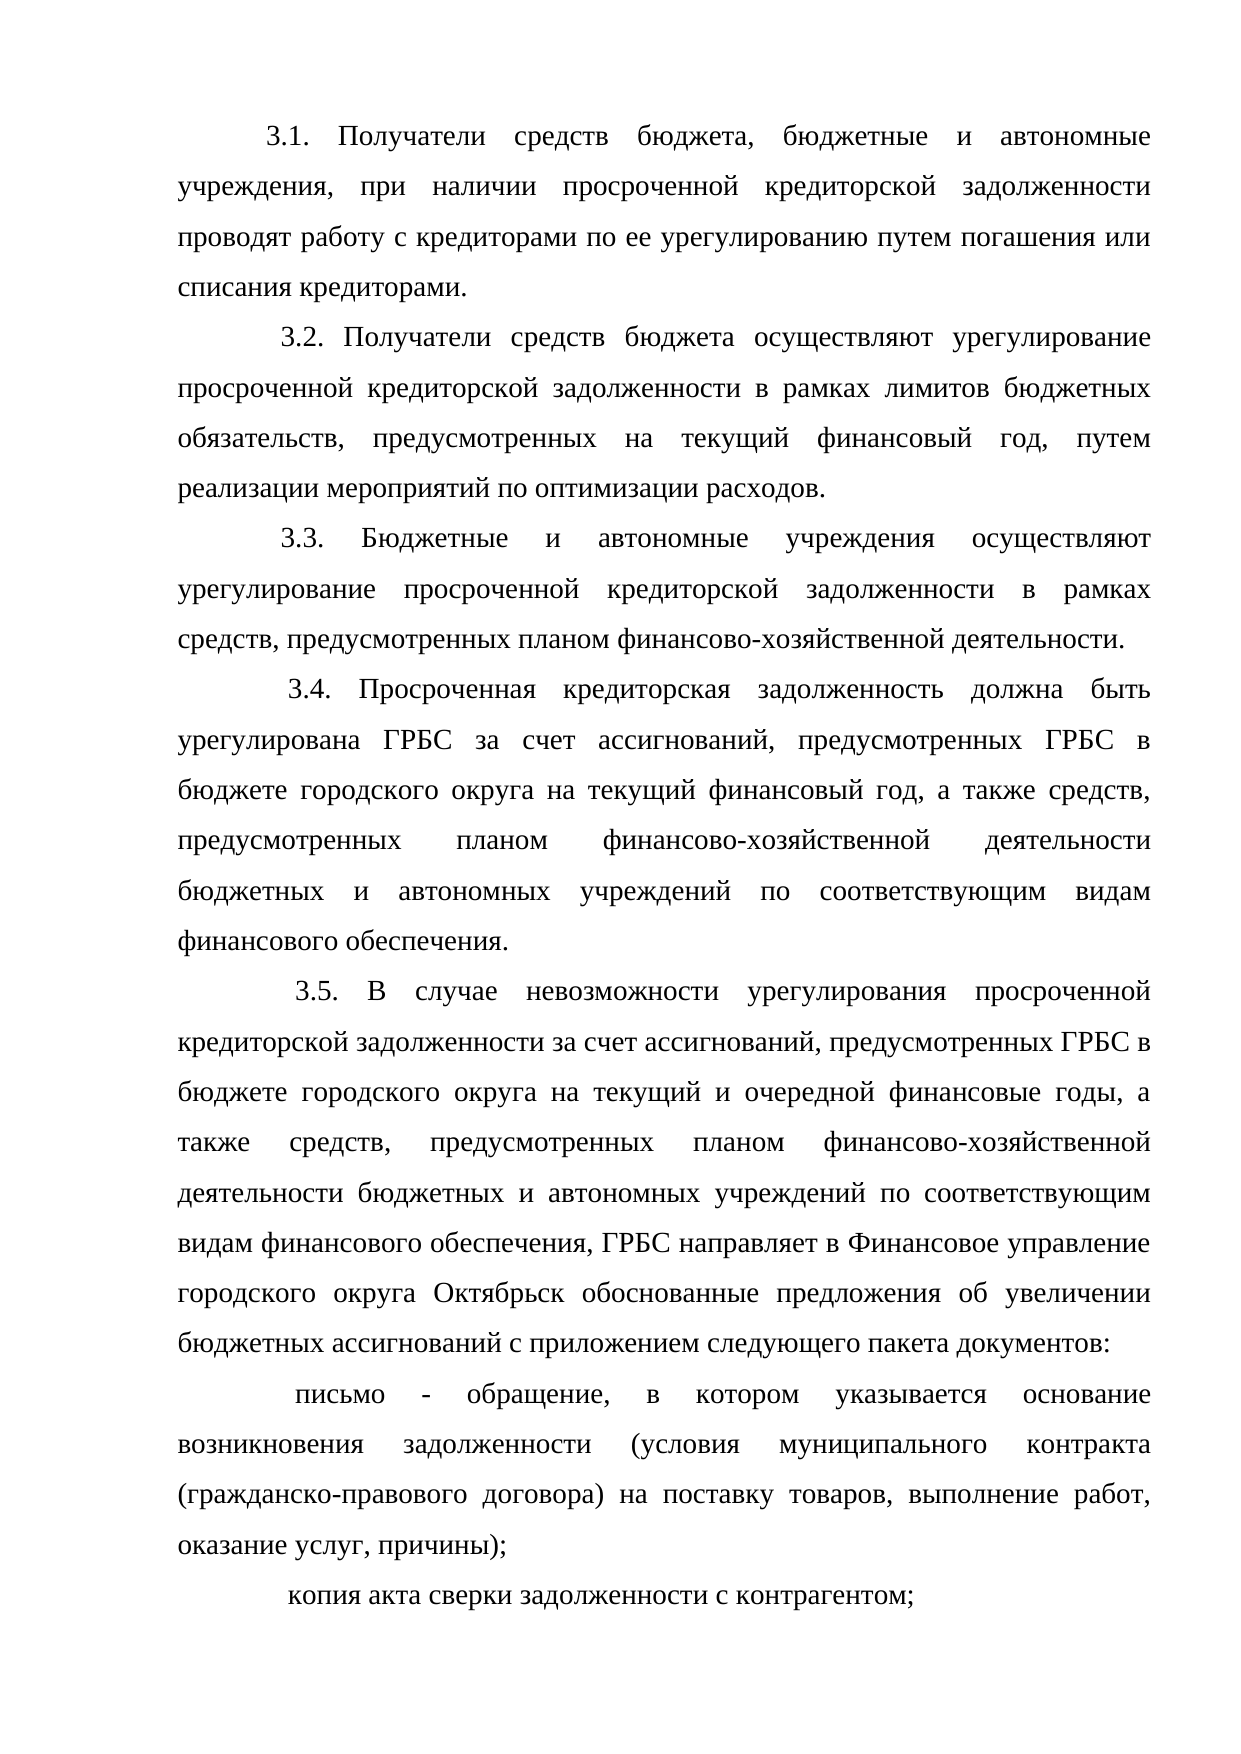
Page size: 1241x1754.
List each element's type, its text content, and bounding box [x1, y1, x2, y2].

text 3.5. В случае невозможности урегулирования просроченной кредиторской задолженности за счет ассигнований, предусмотренных ГРБС в бюджете городского округа на текущий и очередной финансовые годы, а также средств, предусмотренных планом финансово-хозяйственной деятельности бюджетных и автономных учреждений по соответствующим видам финансового обеспечения, ГРБС направляет в Финансовое управление городского округа Октябрьск обоснованные предложения об увеличении бюджетных ассигнований с приложением следующего пакета документов: [177, 973, 1152, 1359]
text 3.4. Просроченная кредиторская задолженность должна быть урегулирована ГРБС за счет ассигнований, предусмотренных ГРБС в бюджете городского округа на текущий финансовый год, а также средств, предусмотренных планом финансово-хозяйственной деятельности бюджетных и автономных учреждений по соответствующим видам финансового обеспечения. [177, 672, 1152, 957]
text письмо - обращение, в котором указывается основание возникновения задолженности (условия муниципального контракта (гражданско-правового договора) на поставку товаров, выполнение работ, оказание услуг, причины); [177, 1376, 1152, 1560]
text копия акта сверки задолженности с контрагентом; [177, 1577, 1152, 1611]
text 3.1. Получатели средств бюджета, бюджетные и автономные учреждения, при наличии просроченной кредиторской задолженности проводят работу с кредиторами по ее урегулированию путем погашения или списания кредиторами. [177, 118, 1152, 303]
text 3.2. Получатели средств бюджета осуществляют урегулирование просроченной кредиторской задолженности в рамках лимитов бюджетных обязательств, предусмотренных на текущий финансовый год, путем реализации мероприятий по оптимизации расходов. [177, 319, 1152, 504]
text 3.3. Бюджетные и автономные учреждения осуществляют урегулирование просроченной кредиторской задолженности в рамках средств, предусмотренных планом финансово-хозяйственной деятельности. [177, 521, 1152, 655]
